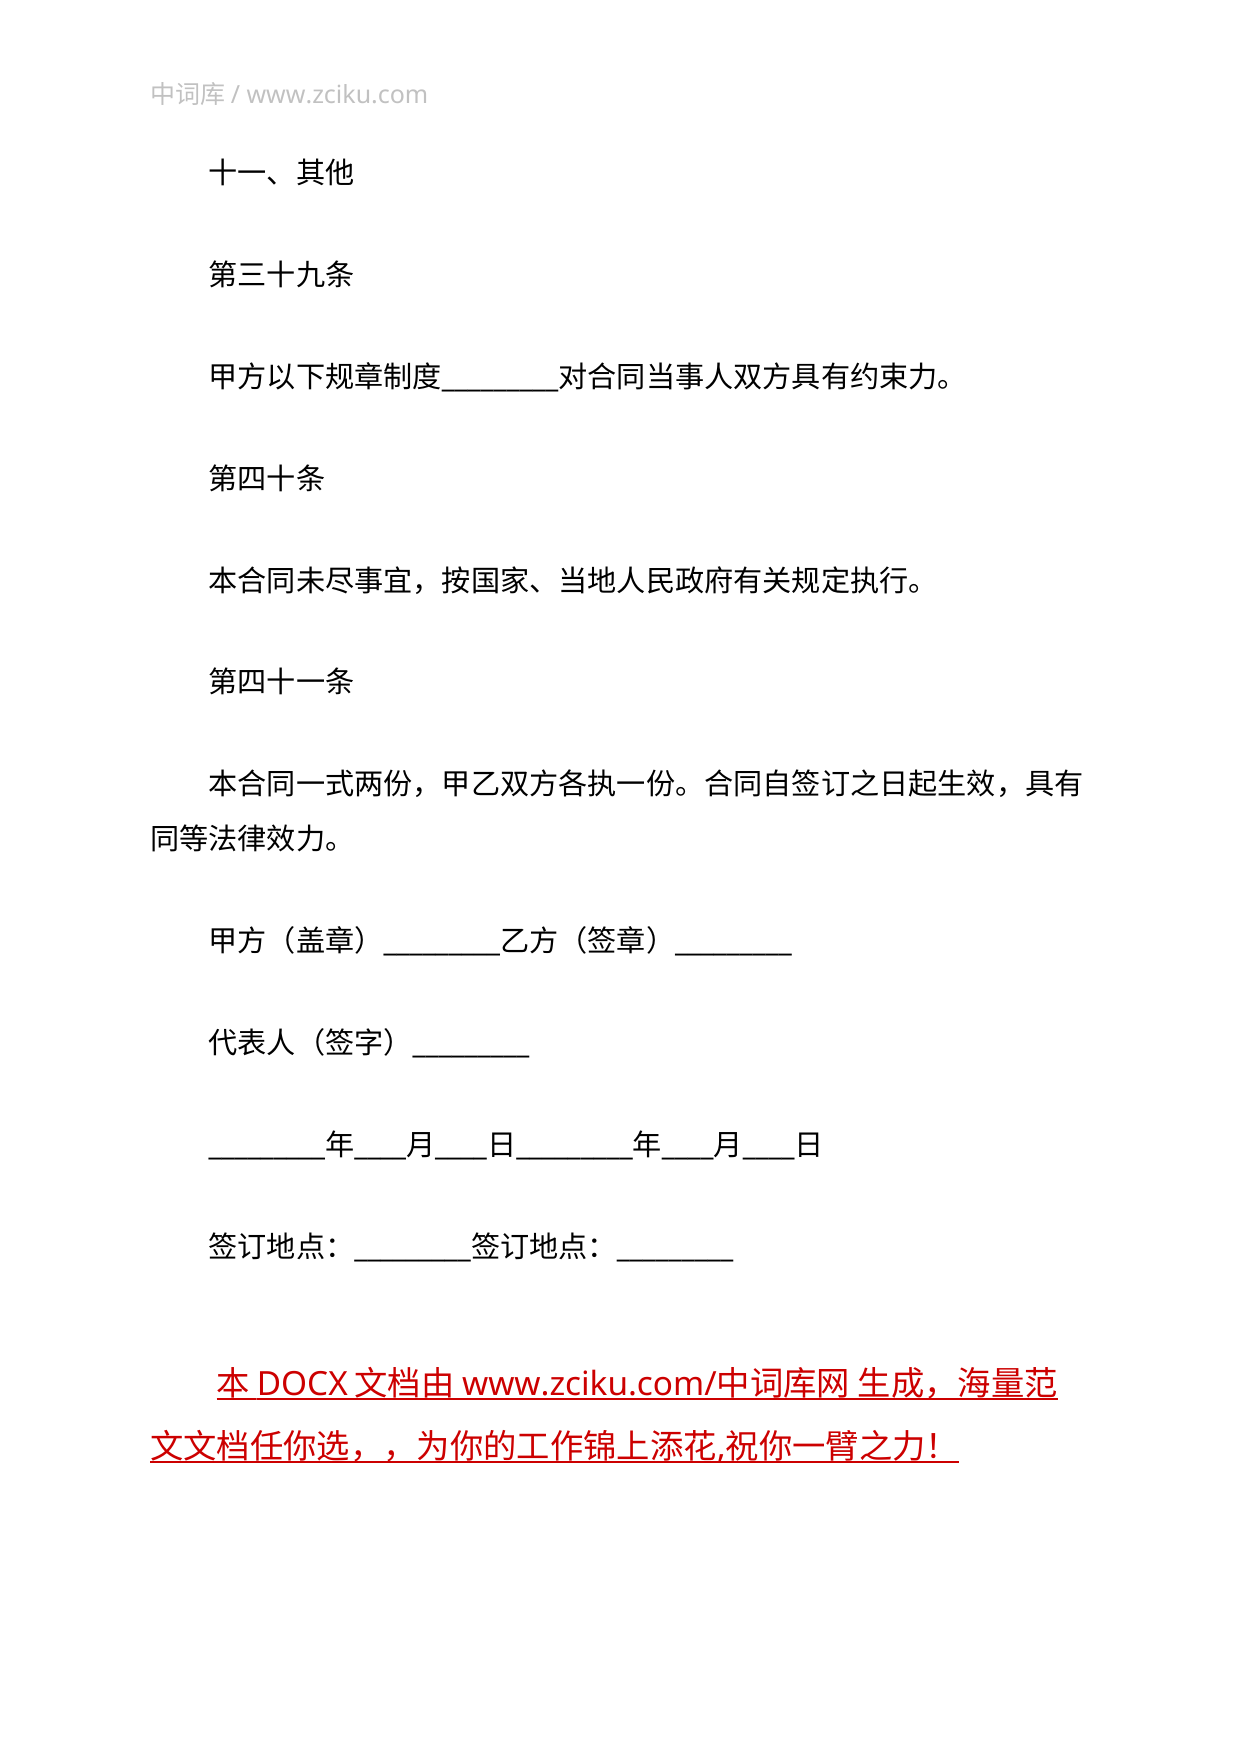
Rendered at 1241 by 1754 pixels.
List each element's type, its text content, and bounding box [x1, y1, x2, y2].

text 本合同一式两份，甲乙双方各执一份。合同自签订之日起生效，具有同等法律效力。 [150, 761, 1090, 858]
text 甲方（盖章）_________乙方（签章）_________ [150, 917, 1090, 960]
text 第四十条 [150, 456, 1090, 498]
text 第三十九条 [150, 252, 1090, 294]
text 代表人（签字）_________ [150, 1019, 1090, 1062]
text _________年____月____日_________年____月____日 [150, 1121, 1090, 1164]
text 本DOCX文档由 www.zciku.com/中词库网 生成，海量范文文档任你选，，为你的工作锦上添花,祝你一臂之力！ [150, 1357, 1090, 1468]
text 十一、其他 [150, 150, 1090, 192]
text 甲方以下规章制度_________对合同当事人双方具有约束力。 [150, 353, 1090, 396]
text 第四十一条 [150, 659, 1090, 701]
text 本合同未尽事宜，按国家、当地人民政府有关规定执行。 [150, 557, 1090, 599]
text 签订地点：_________签订地点：_________ [150, 1223, 1090, 1266]
